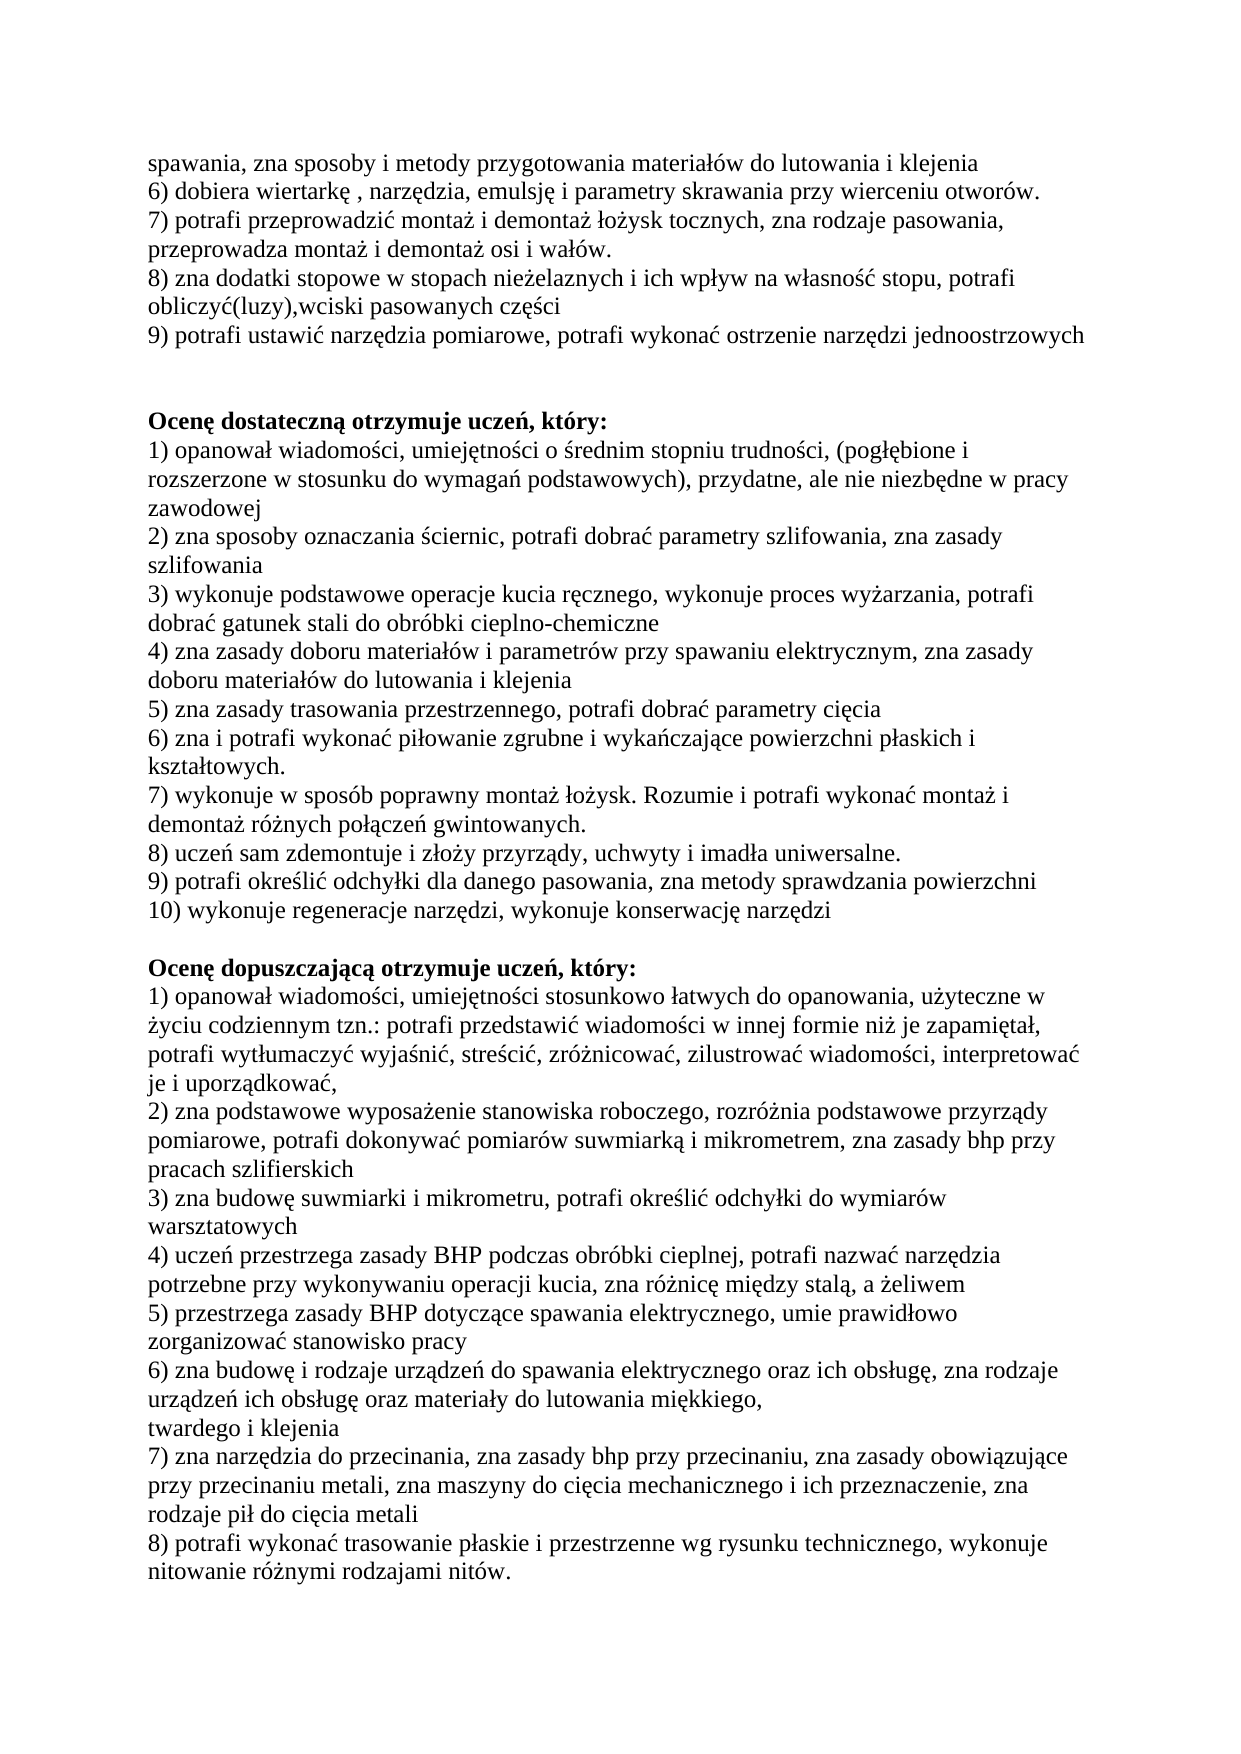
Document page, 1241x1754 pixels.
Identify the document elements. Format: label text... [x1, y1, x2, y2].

text 4) zna zasady doboru materiałów i parametrów przy spawaniu elektrycznym, zna zasady doboru materiałów do lutowania i klejenia [148, 636, 1093, 694]
text 9) potrafi określić odchyłki dla danego pasowania, zna metody sprawdzania powierzchni [148, 866, 1093, 895]
text 8) zna dodatki stopowe w stopach nieżelaznych i ich wpływ na własność stopu, potrafi obliczyć(luzy),wciski pasowanych części [148, 263, 1093, 320]
text 7) potrafi przeprowadzić montaż i demontaż łożysk tocznych, zna rodzaje pasowania, przeprowadza montaż i demontaż osi i wałów. [148, 205, 1093, 263]
text 3) wykonuje podstawowe operacje kucia ręcznego, wykonuje proces wyżarzania, potrafi dobrać gatunek stali do obróbki cieplno-chemiczne [148, 579, 1093, 636]
text 1) opanował wiadomości, umiejętności stosunkowo łatwych do opanowania, użyteczne w [148, 981, 1093, 1010]
text 5) zna zasady trasowania przestrzennego, potrafi dobrać parametry cięcia [148, 694, 1093, 723]
text spawania, zna sposoby i metody przygotowania materiałów do lutowania i klejenia [148, 148, 1093, 176]
text 4) uczeń przestrzega zasady BHP podczas obróbki cieplnej, potrafi nazwać narzędzia potrzebne przy wykonywaniu operacji kucia, zna różnicę między stalą, a żeliwem [148, 1240, 1093, 1298]
text twardego i klejenia [148, 1413, 1093, 1441]
text 1) opanował wiadomości, umiejętności o średnim stopniu trudności, (pogłębione i rozszerzone w stosunku do wymagań podstawowych), przydatne, ale nie niezbędne w pracy zawodowej [148, 435, 1093, 521]
text 8) uczeń sam zdemontuje i złoży przyrządy, uchwyty i imadła uniwersalne. [148, 838, 1093, 866]
text 9) potrafi ustawić narzędzia pomiarowe, potrafi wykonać ostrzenie narzędzi jednoostrzowych [148, 320, 1093, 349]
text Ocenę dopuszczającą otrzymuje uczeń, który: [148, 953, 1093, 981]
text 2) zna podstawowe wyposażenie stanowiska roboczego, rozróżnia podstawowe przyrządy pomiarowe, potrafi dokonywać pomiarów suwmiarką i mikrometrem, zna zasady bhp przy pracach szlifierskich [148, 1096, 1093, 1183]
text 10) wykonuje regeneracje narzędzi, wykonuje konserwację narzędzi [148, 895, 1093, 924]
text 7) zna narzędzia do przecinania, zna zasady bhp przy przecinaniu, zna zasady obowiązujące przy przecinaniu metali, zna maszyny do cięcia mechanicznego i ich przeznaczenie, zna rodzaje pił do cięcia metali [148, 1441, 1093, 1528]
text 2) zna sposoby oznaczania ściernic, potrafi dobrać parametry szlifowania, zna zasady szlifowania [148, 521, 1093, 579]
text 7) wykonuje w sposób poprawny montaż łożysk. Rozumie i potrafi wykonać montaż i demontaż różnych połączeń gwintowanych. [148, 780, 1093, 838]
text Ocenę dostateczną otrzymuje uczeń, który: [148, 406, 1093, 435]
text życiu codziennym tzn.: potrafi przedstawić wiadomości w innej formie niż je zapamiętał, potrafi wytłumaczyć wyjaśnić, streścić, zróżnicować, zilustrować wiadomości, interpretować je i uporządkować, [148, 1010, 1093, 1096]
text 6) dobiera wiertarkę , narzędzia, emulsję i parametry skrawania przy wierceniu otworów. [148, 176, 1093, 205]
text 8) potrafi wykonać trasowanie płaskie i przestrzenne wg rysunku technicznego, wykonuje nitowanie różnymi rodzajami nitów. [148, 1528, 1093, 1585]
text 6) zna i potrafi wykonać piłowanie zgrubne i wykańczające powierzchni płaskich i kształtowych. [148, 723, 1093, 780]
text 5) przestrzega zasady BHP dotyczące spawania elektrycznego, umie prawidłowo zorganizować stanowisko pracy [148, 1298, 1093, 1355]
text 6) zna budowę i rodzaje urządzeń do spawania elektrycznego oraz ich obsługę, zna rodzaje urządzeń ich obsługę oraz materiały do lutowania miękkiego, [148, 1355, 1093, 1413]
text 3) zna budowę suwmiarki i mikrometru, potrafi określić odchyłki do wymiarów warsztatowych [148, 1183, 1093, 1240]
